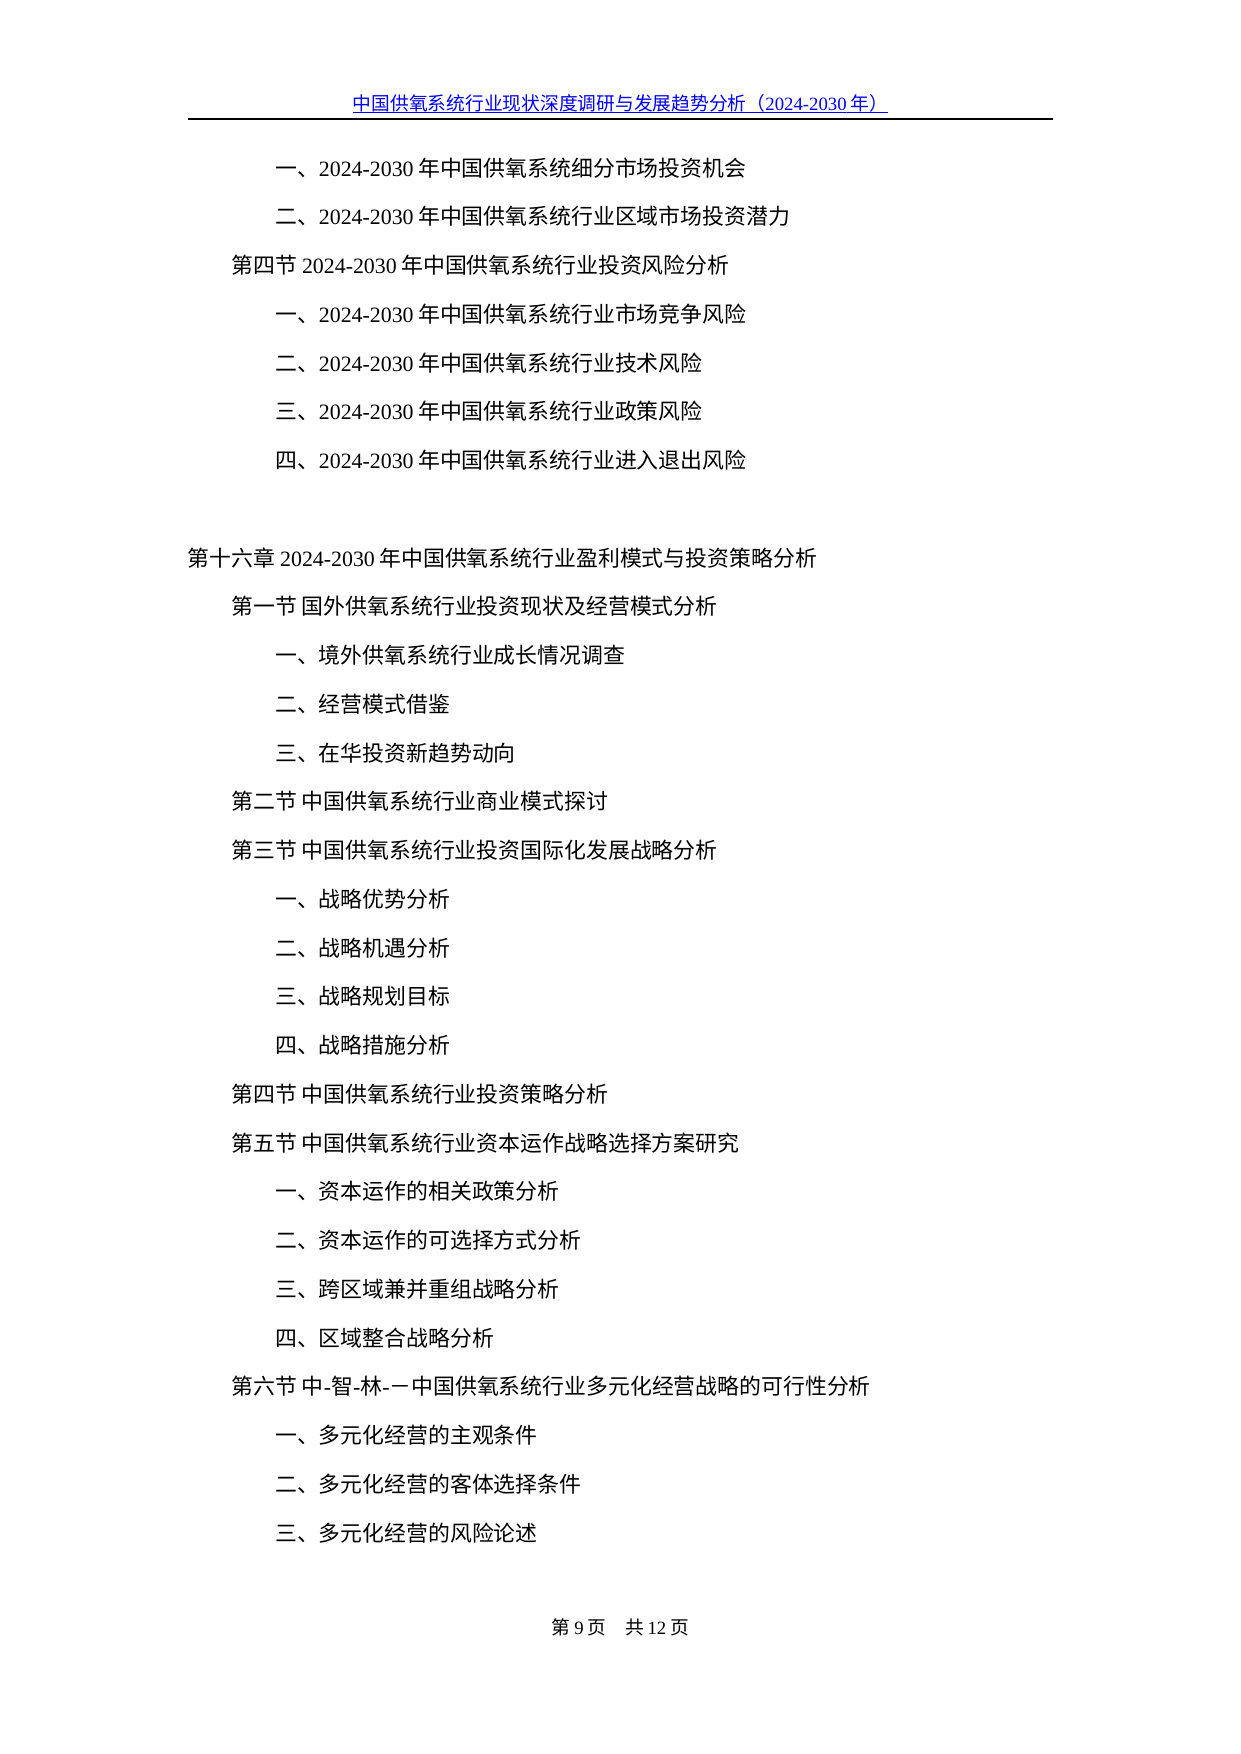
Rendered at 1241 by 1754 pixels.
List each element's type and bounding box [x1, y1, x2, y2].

text [187, 150, 1053, 1548]
